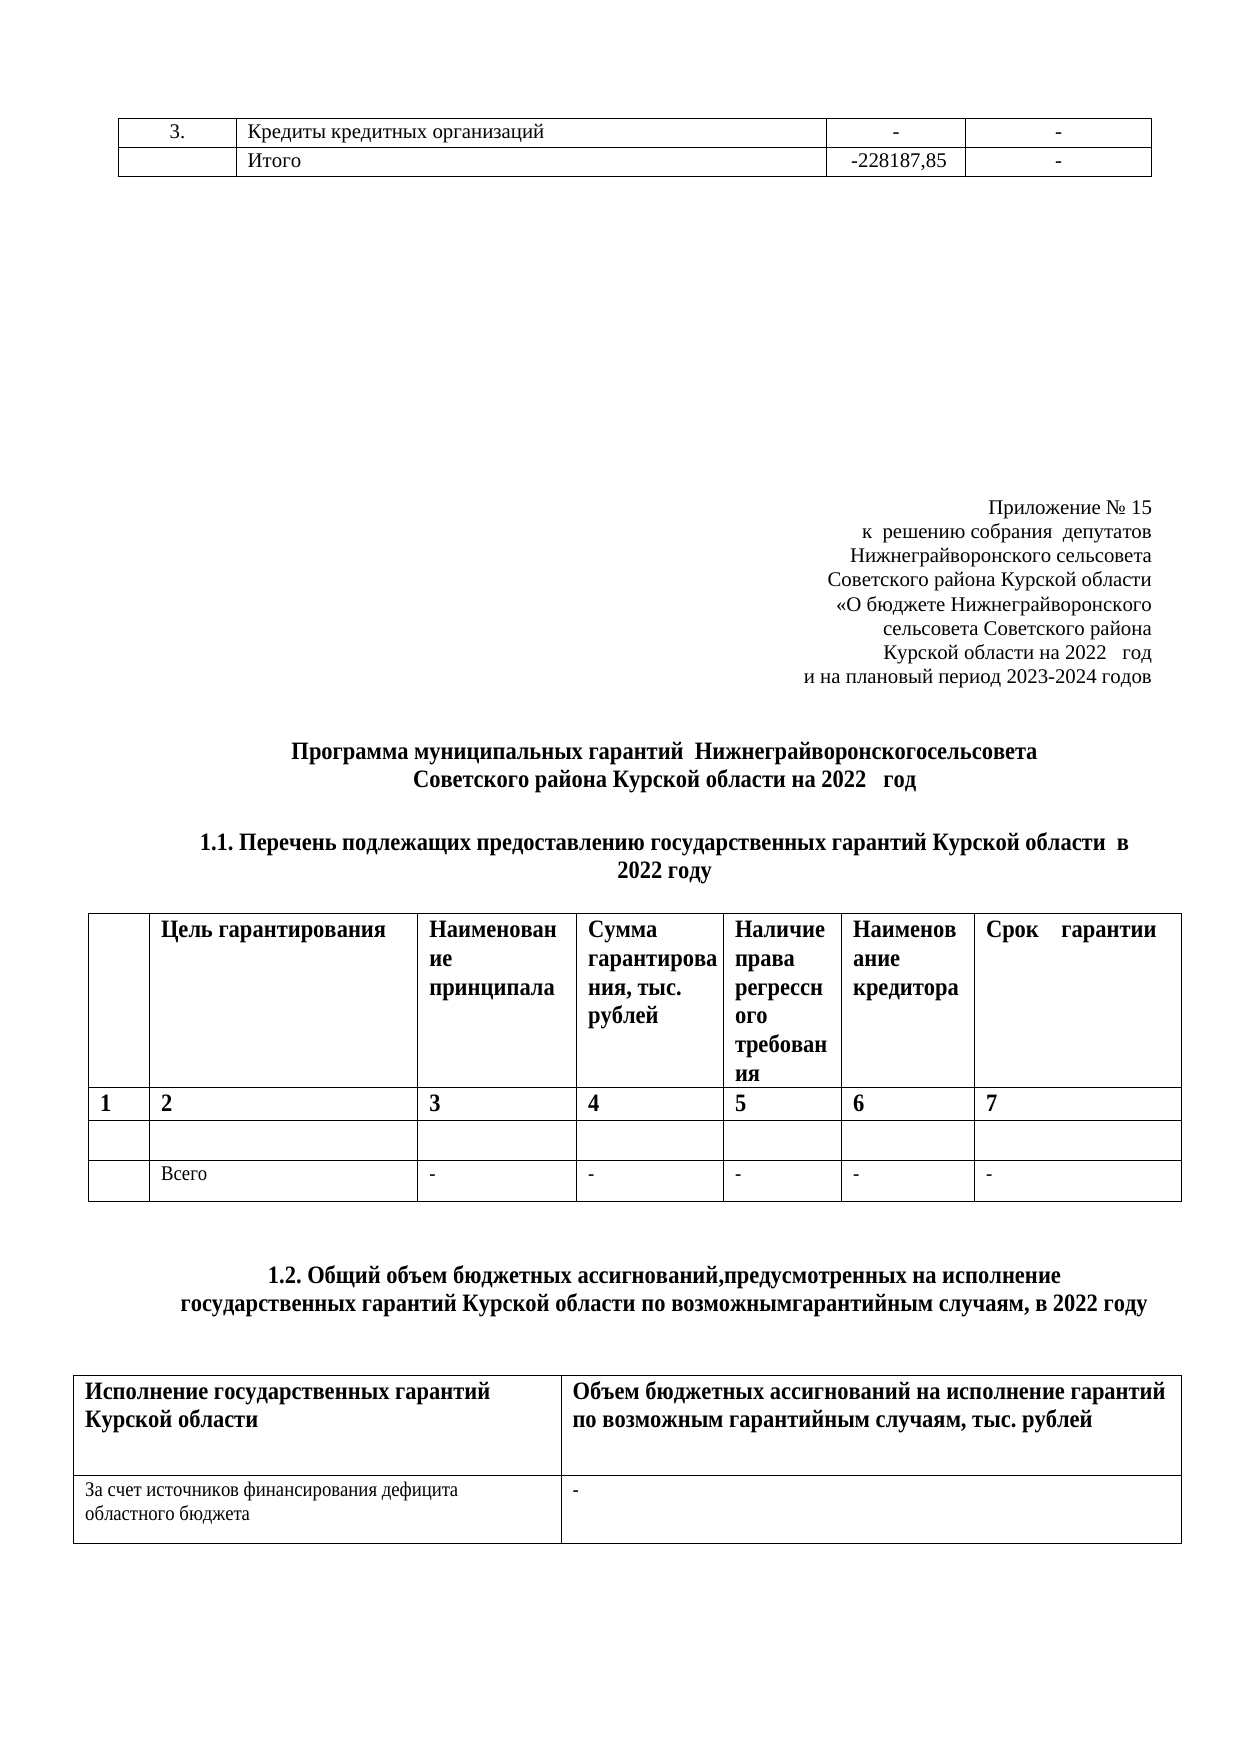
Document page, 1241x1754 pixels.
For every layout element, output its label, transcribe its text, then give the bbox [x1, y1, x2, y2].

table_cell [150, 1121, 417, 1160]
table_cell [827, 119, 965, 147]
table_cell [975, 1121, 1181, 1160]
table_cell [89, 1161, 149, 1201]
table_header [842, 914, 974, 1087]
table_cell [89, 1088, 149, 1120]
text Курской области на 2022 год [177, 639, 1152, 664]
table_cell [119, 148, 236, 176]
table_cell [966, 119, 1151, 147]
text 1.2. Общий объем бюджетных ассигнований,предусмотренных на исполнение [177, 1260, 1152, 1288]
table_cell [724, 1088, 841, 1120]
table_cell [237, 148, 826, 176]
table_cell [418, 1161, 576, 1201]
text 1.1. Перечень подлежащих предоставлению государственных гарантий Курской области в 2022 году [177, 827, 1152, 884]
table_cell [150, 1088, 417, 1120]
text «О бюджете Нижнеграйворонского [177, 591, 1152, 616]
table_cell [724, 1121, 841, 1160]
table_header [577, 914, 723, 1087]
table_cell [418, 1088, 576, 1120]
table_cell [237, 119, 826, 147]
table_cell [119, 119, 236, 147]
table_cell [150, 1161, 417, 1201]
text Нижнеграйворонского сельсовета [177, 543, 1152, 567]
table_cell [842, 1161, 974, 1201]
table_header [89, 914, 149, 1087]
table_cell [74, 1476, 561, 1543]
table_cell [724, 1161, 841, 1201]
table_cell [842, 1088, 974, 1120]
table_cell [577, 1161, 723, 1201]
text Приложение № 15 [177, 495, 1152, 519]
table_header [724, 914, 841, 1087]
text Советского района Курской области [177, 567, 1152, 591]
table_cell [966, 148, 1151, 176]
text и на плановый период 2023-2024 годов [177, 664, 1152, 688]
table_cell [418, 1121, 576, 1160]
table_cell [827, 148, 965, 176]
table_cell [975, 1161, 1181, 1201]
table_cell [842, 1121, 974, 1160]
text Программа муниципальных гарантий Нижнеграйворонскогосельсовета [177, 736, 1152, 764]
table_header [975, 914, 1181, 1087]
text сельсовета Советского района [177, 616, 1152, 639]
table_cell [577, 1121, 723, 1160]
text государственных гарантий Курской области по возможнымгарантийным случаям, в 2022 году [177, 1288, 1152, 1317]
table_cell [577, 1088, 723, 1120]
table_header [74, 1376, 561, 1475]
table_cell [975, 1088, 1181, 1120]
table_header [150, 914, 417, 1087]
text к решению собрания депутатов [177, 519, 1152, 543]
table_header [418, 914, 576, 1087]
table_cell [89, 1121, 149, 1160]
text Советского района Курской области на 2022 год [177, 764, 1152, 793]
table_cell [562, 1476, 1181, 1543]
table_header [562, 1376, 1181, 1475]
